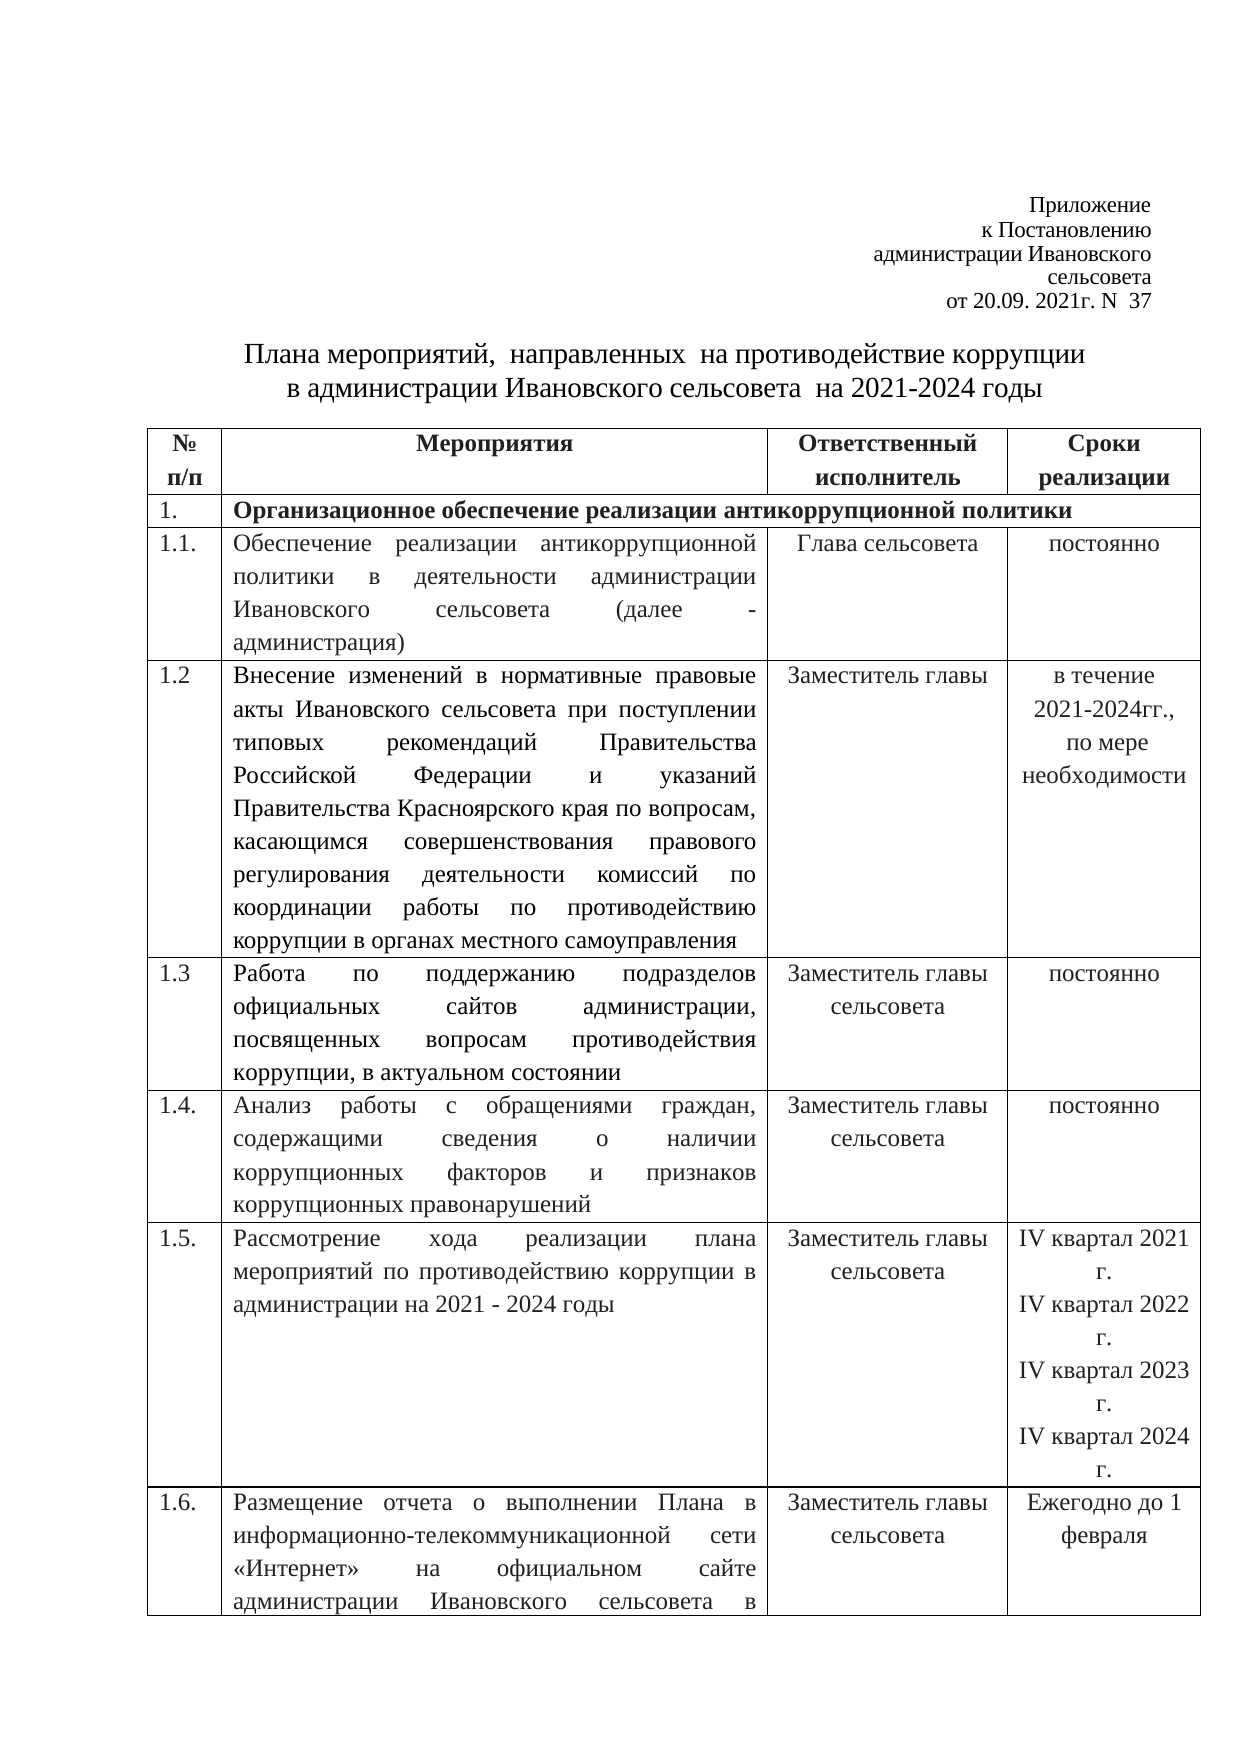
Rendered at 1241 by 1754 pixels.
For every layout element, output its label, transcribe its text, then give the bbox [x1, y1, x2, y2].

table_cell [1008, 1488, 1200, 1615]
table_header Ответственный исполнитель [768, 429, 1007, 494]
table_cell Обеспечение реализации антикоррупционной политики в деятельности администрации Ивановского сельсовета (далее - администрация) [222, 528, 767, 659]
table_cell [768, 1488, 1007, 1615]
table_cell IV квартал 2021 г. IV квартал 2022 г. IV квартал 2023 г. IV квартал 2024 г. [1008, 1223, 1200, 1486]
table_cell 1.1. [148, 528, 221, 659]
table_cell Внесение изменений в нормативные правовые акты Ивановского сельсовета при поступлении типовых рекомендаций Правительства Российской Федерации и указаний Правительства Красноярского края по вопросам, касающимся совершенствования правового регулирования деятельности комиссий по координации работы по противодействию коррупции в органах местного самоуправления [222, 661, 767, 957]
text Приложение [178, 185, 1151, 219]
table_cell 1.3 [148, 958, 221, 1089]
table_cell в течение 2021-2024гг., по мере необходимости [1008, 661, 1200, 957]
table_cell 1.2 [148, 661, 221, 957]
table_header № п/п [148, 429, 221, 494]
table_cell Анализ работы с обращениями граждан, содержащими сведения о наличии коррупционных факторов и признаков коррупционных правонарушений [222, 1091, 767, 1222]
text к Постановлению [827, 219, 1152, 242]
text администрации Ивановского [827, 242, 1152, 266]
table_cell Заместитель главы сельсовета [768, 1091, 1007, 1222]
table_cell постоянно [1008, 958, 1200, 1089]
table_cell Работа по поддержанию подразделов официальных сайтов администрации, посвященных вопросам противодействия коррупции, в актуальном состоянии [222, 958, 767, 1089]
table_cell постоянно [1008, 528, 1200, 659]
text Плана мероприятий, направленных на противодействие коррупции [177, 336, 1152, 370]
table_cell Глава сельсовета [768, 528, 1007, 659]
table_cell постоянно [1008, 1091, 1200, 1222]
table_cell Заместитель главы сельсовета [768, 958, 1007, 1089]
table_cell Заместитель главы [768, 661, 1007, 957]
table_header Сроки реализации [1008, 429, 1200, 494]
table_cell Организационное обеспечение реализации антикоррупционной политики [222, 495, 1200, 527]
table_cell 1.5. [148, 1223, 221, 1486]
table_cell 1.4. [148, 1091, 221, 1222]
text в администрации Ивановского сельсовета на 2021-2024 годы [177, 370, 1152, 403]
text сельсовета [827, 266, 1152, 289]
table_cell 1. [148, 495, 221, 527]
table_cell Рассмотрение хода реализации плана мероприятий по противодействию коррупции в администрации на 2021 - 2024 годы [222, 1223, 767, 1486]
table_cell 1.6. [148, 1488, 221, 1615]
text от 20.09. 2021г. N 37 [827, 289, 1152, 313]
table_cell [222, 1488, 767, 1615]
table_header Мероприятия [222, 429, 767, 494]
table_cell Заместитель главы сельсовета [768, 1223, 1007, 1486]
